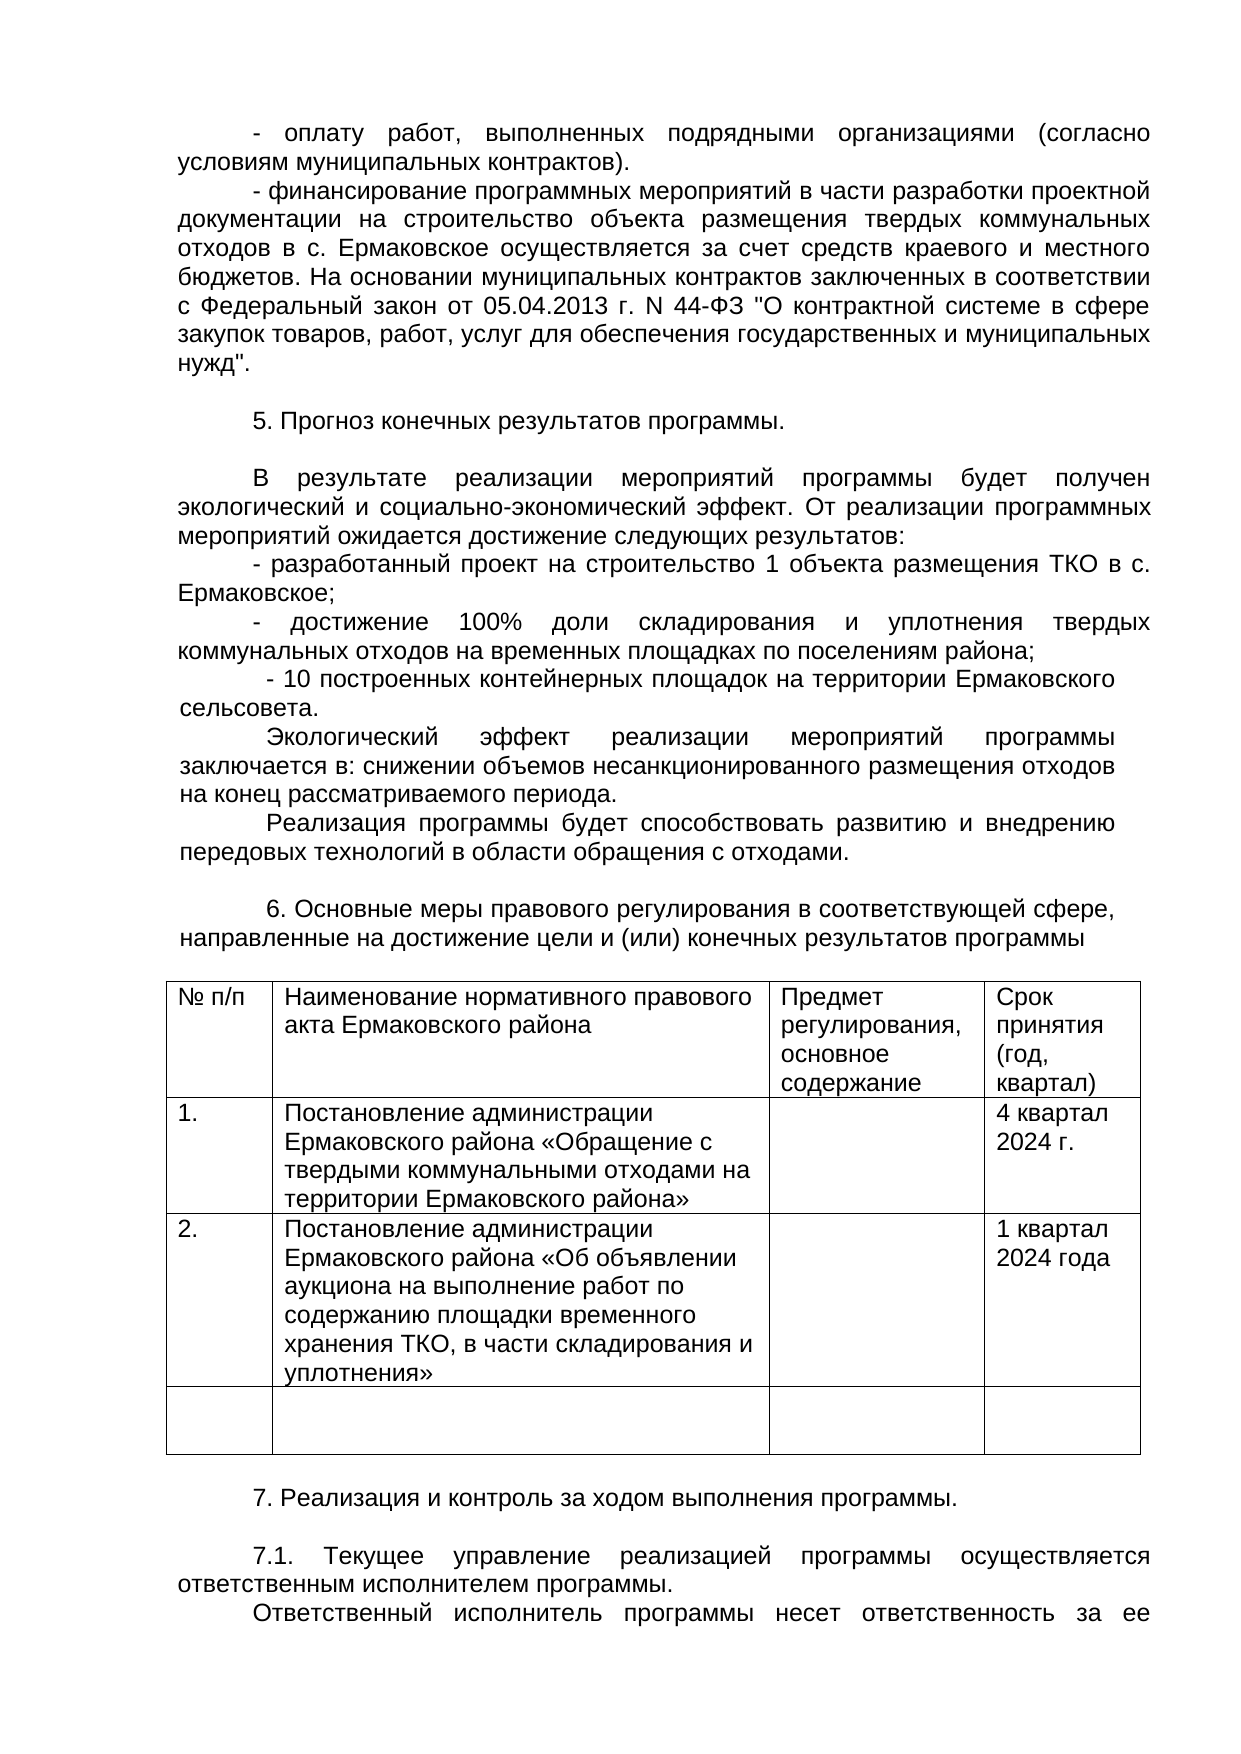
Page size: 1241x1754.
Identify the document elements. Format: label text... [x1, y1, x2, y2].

table_cell 1. [167, 1098, 272, 1213]
table_cell [770, 1098, 984, 1213]
table_cell [770, 1214, 984, 1386]
table_cell Постановление администрации Ермаковского района «Об объявлении аукциона на выполнение работ по содержанию площадки временного хранения ТКО, в части складирования и уплотнения» [273, 1214, 769, 1386]
text Экологический эффект реализации мероприятий программы заключается в: снижении объемов несанкционированного размещения отходов на конец рассматриваемого периода. [179, 722, 1116, 808]
text 7.1. Текущее управление реализацией программы осуществляется ответственным исполнителем программы. [177, 1541, 1152, 1598]
table_header № п/п [167, 982, 272, 1097]
table_cell 4 квартал 2024 г. [985, 1098, 1140, 1213]
table_cell 2. [167, 1214, 272, 1386]
text В результате реализации мероприятий программы будет получен экологический и социально-экономический эффект. От реализации программных мероприятий ожидается достижение следующих результатов: [177, 463, 1152, 549]
table_cell [770, 1387, 984, 1453]
table_header Срок принятия (год, квартал) [985, 982, 1140, 1097]
text - 10 построенных контейнерных площадок на территории Ермаковского сельсовета. [179, 664, 1116, 722]
text Реализация программы будет способствовать развитию и внедрению передовых технологий в области обращения с отходами. [179, 808, 1116, 866]
text - финансирование программных мероприятий в части разработки проектной документации на строительство объекта размещения твердых коммунальных отходов в с. Ермаковское осуществляется за счет средств краевого и местного бюджетов. На основании муниципальных контрактов заключенных в соответствии с Федеральный закон от 05.04.2013 г. N 44-ФЗ "О контрактной системе в сфере закупок товаров, работ, услуг для обеспечения государственных и муниципальных нужд". [177, 176, 1152, 377]
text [177, 1598, 1152, 1627]
text - разработанный проект на строительство 1 объекта размещения ТКО в с. Ермаковское; [177, 549, 1152, 607]
text - оплату работ, выполненных подрядными организациями (согласно условиям муниципальных контрактов). [177, 118, 1152, 176]
text 6. Основные меры правового регулирования в соответствующей сфере, направленные на достижение цели и (или) конечных результатов программы [179, 894, 1116, 952]
text 7. Реализация и контроль за ходом выполнения программы. [177, 1483, 1152, 1512]
text 5. Прогноз конечных результатов программы. [177, 406, 1152, 434]
table_cell Постановление администрации Ермаковского района «Обращение с твердыми коммунальными отходами на территории Ермаковского района» [273, 1098, 769, 1213]
table_cell [985, 1387, 1140, 1453]
table_header Предмет регулирования, основное содержание [770, 982, 984, 1097]
table_cell [273, 1387, 769, 1453]
table_cell 1 квартал 2024 года [985, 1214, 1140, 1386]
table_cell [167, 1387, 272, 1453]
text - достижение 100% доли складирования и уплотнения твердых коммунальных отходов на временных площадках по поселениям района; [177, 607, 1152, 664]
table_header Наименование нормативного правового акта Ермаковского района [273, 982, 769, 1097]
